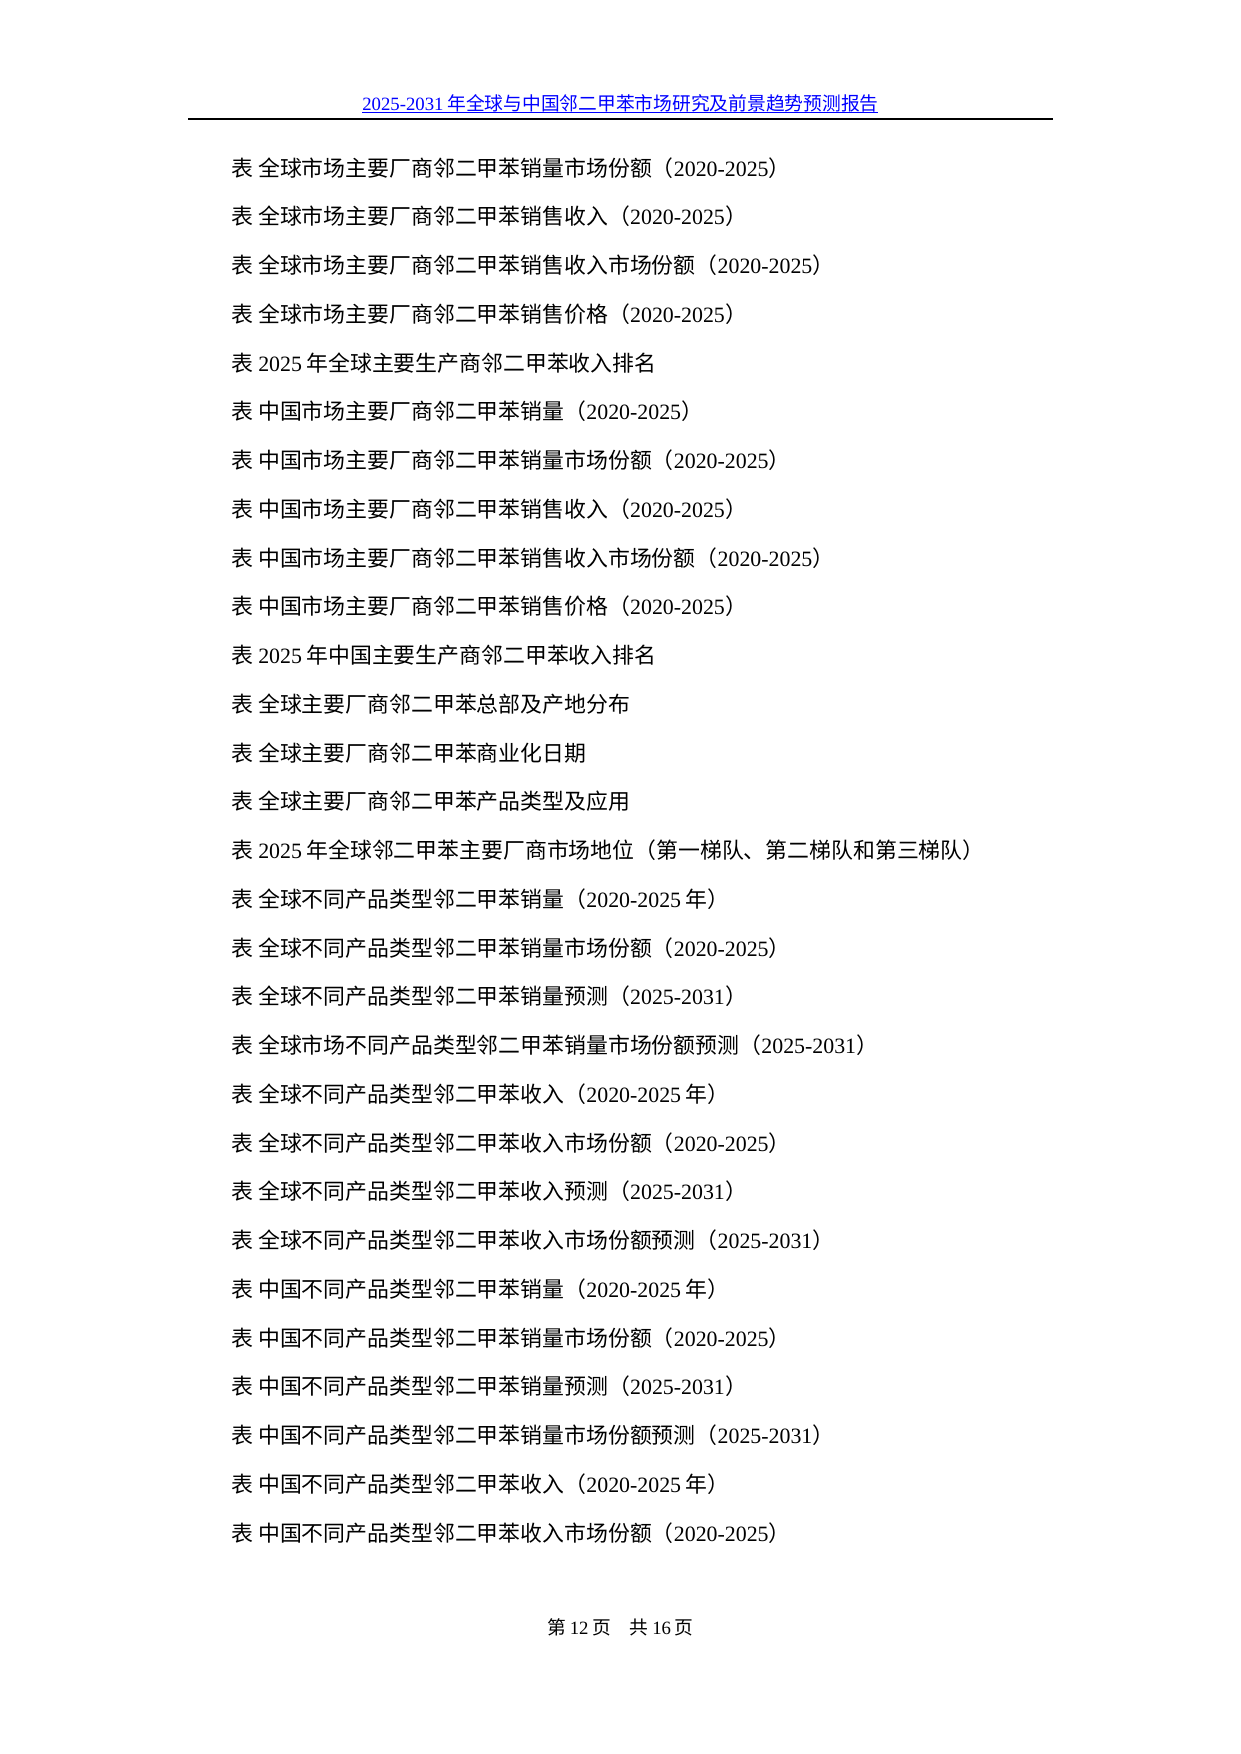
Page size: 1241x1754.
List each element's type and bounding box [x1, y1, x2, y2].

text [187, 150, 1053, 1548]
